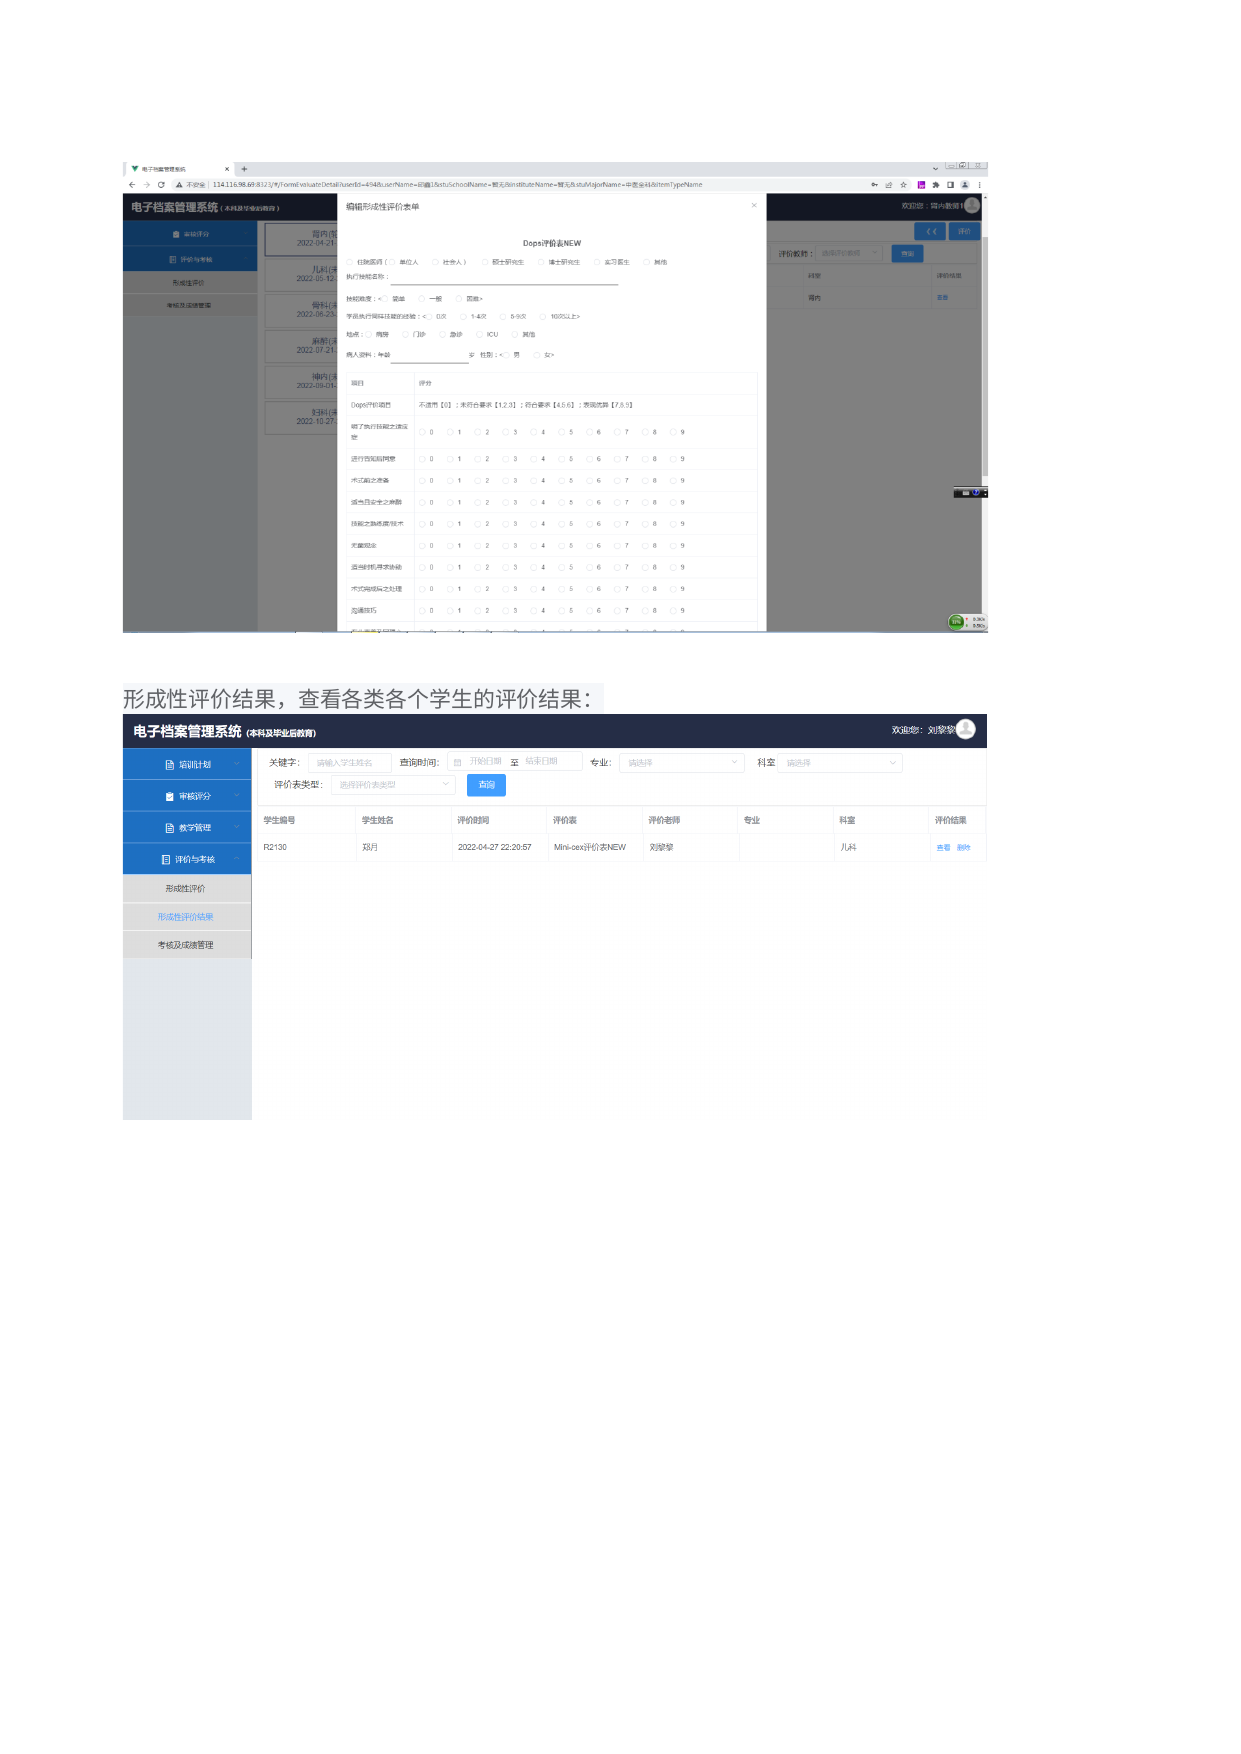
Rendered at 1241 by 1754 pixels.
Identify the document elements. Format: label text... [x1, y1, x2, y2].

picture [122, 162, 989, 633]
list 形成性评价结果，查看各类各个学生的评价结果： [123, 682, 1053, 714]
picture [122, 714, 987, 1120]
